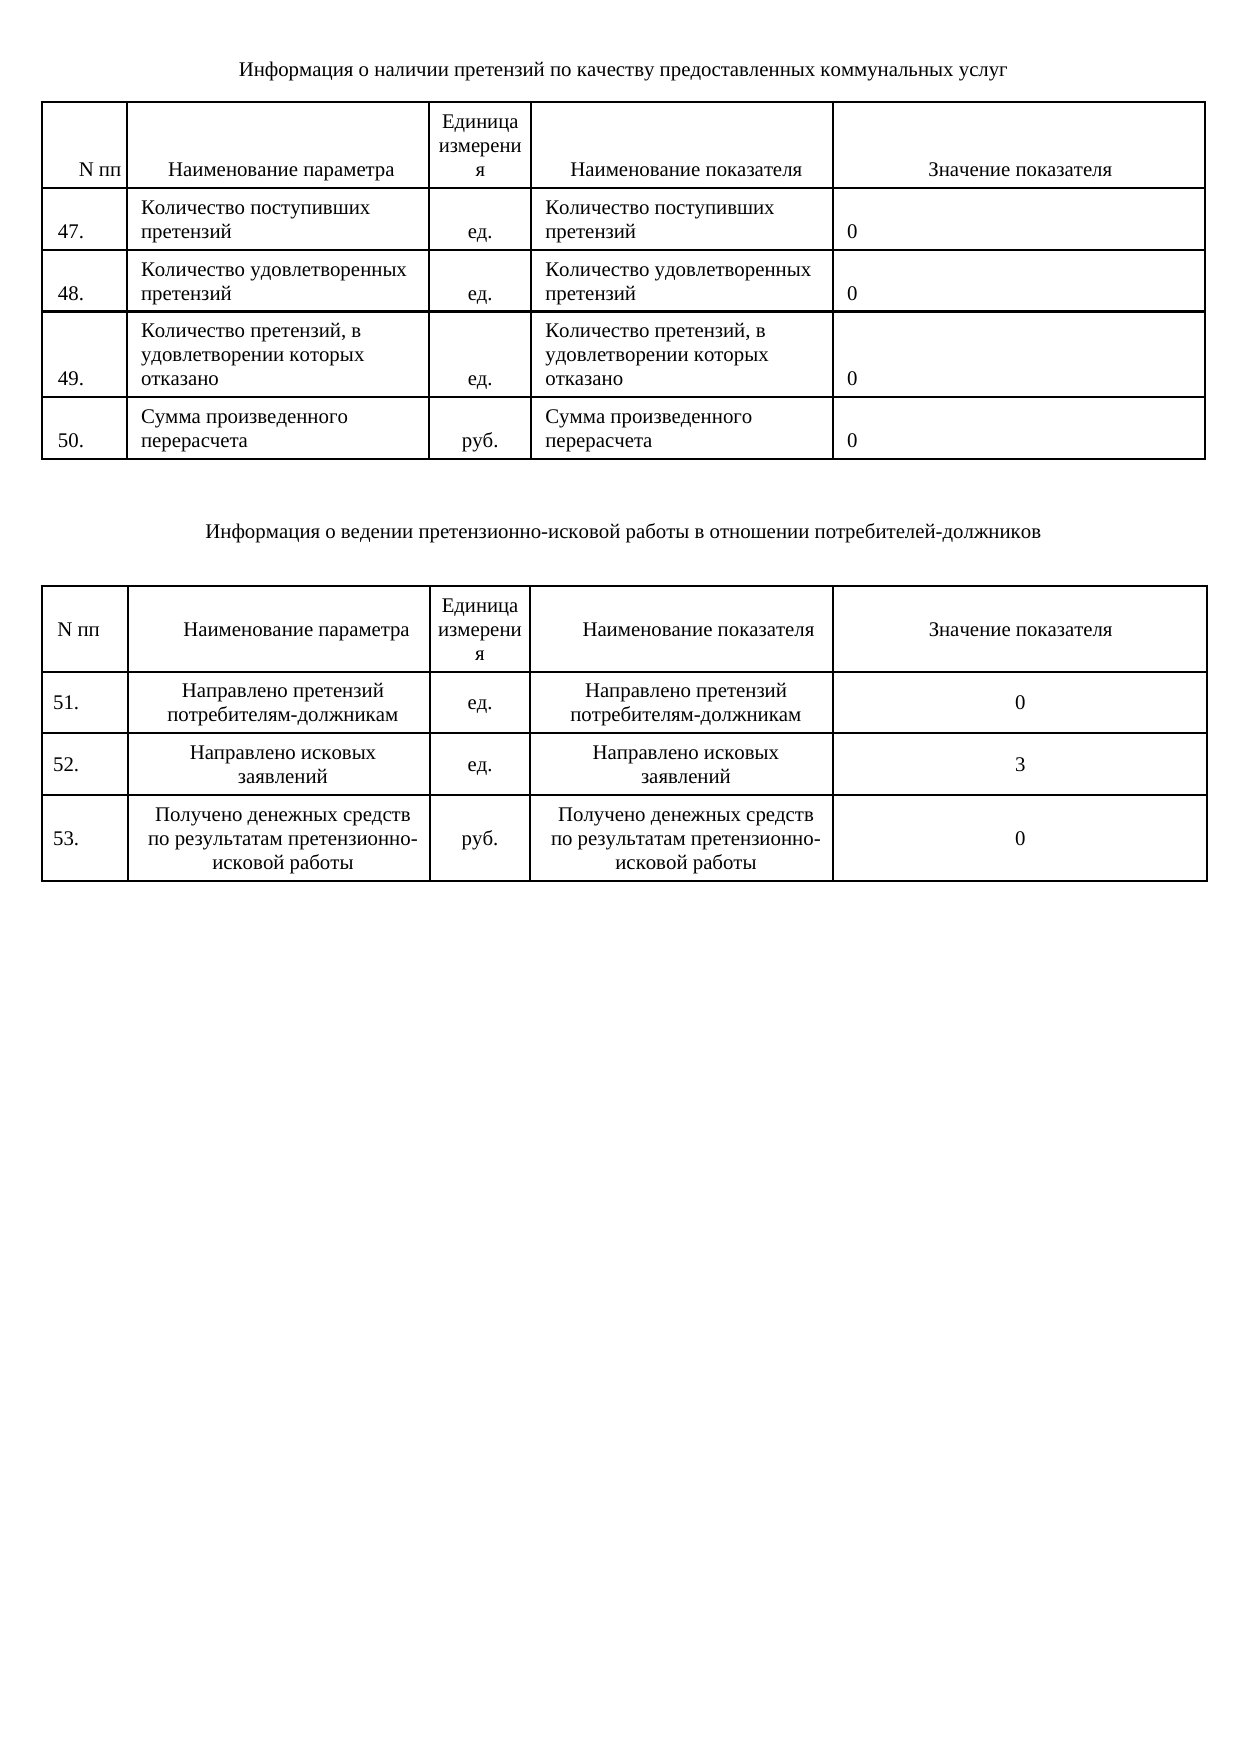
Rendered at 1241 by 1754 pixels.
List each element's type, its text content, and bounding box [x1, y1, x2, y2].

table_cell Количество поступивших претензий [532, 189, 832, 249]
table_header Наименование показателя [531, 587, 832, 671]
table_cell 0 [834, 313, 1204, 396]
table_cell Направлено претензий потребителям-должникам [531, 673, 832, 732]
table_cell 0 [834, 796, 1206, 879]
table_cell Количество претензий, в удовлетворении которых отказано [532, 313, 832, 396]
table_cell ед. [431, 734, 529, 794]
table_header Значение показателя [834, 587, 1206, 671]
table_cell Получено денежных средств по результатам претензионно- исковой работы [531, 796, 832, 879]
table_header Наименование показателя [532, 103, 832, 187]
table_cell Направлено исковых заявлений [129, 734, 429, 794]
table_cell Количество поступивших претензий [128, 189, 428, 249]
text Информация о ведении претензионно-исковой работы в отношении потребителей-должников [42, 522, 1205, 543]
table_cell ед. [430, 251, 530, 310]
table_header N пп [43, 103, 126, 187]
table_cell 53. [43, 796, 127, 879]
table_cell 52. [43, 734, 127, 794]
table_header N пп [43, 587, 127, 671]
table_cell Сумма произведенного перерасчета [128, 398, 428, 458]
table_cell 3 [834, 734, 1206, 794]
table_cell ед. [431, 673, 529, 732]
table_header Единица измерения [430, 103, 530, 187]
table_cell 50. [43, 398, 126, 458]
table_header Наименование параметра [128, 103, 428, 187]
table_cell Количество претензий, в удовлетворении которых отказано [128, 313, 428, 396]
table_cell ед. [430, 189, 530, 249]
table_cell руб. [431, 796, 529, 879]
table_cell 49. [43, 313, 126, 396]
table_cell ед. [430, 313, 530, 396]
table_cell 0 [834, 398, 1204, 458]
table_cell 51. [43, 673, 127, 732]
text Информация о наличии претензий по качеству предоставленных коммунальных услуг [42, 59, 1205, 80]
table_header Единица измерения [431, 587, 529, 671]
table_cell 48. [43, 251, 126, 310]
table_header Наименование параметра [129, 587, 429, 671]
table_cell руб. [430, 398, 530, 458]
table_cell 47. [43, 189, 126, 249]
table_cell Направлено исковых заявлений [531, 734, 832, 794]
table_cell Сумма произведенного перерасчета [532, 398, 832, 458]
table_cell 0 [834, 189, 1204, 249]
table_cell Получено денежных средств по результатам претензионно- исковой работы [129, 796, 429, 879]
table_cell 0 [834, 251, 1204, 310]
table_cell 0 [834, 673, 1206, 732]
table_cell Количество удовлетворенных претензий [532, 251, 832, 310]
table_cell Направлено претензий потребителям-должникам [129, 673, 429, 732]
table_cell Количество удовлетворенных претензий [128, 251, 428, 310]
table_header Значение показателя [834, 103, 1204, 187]
